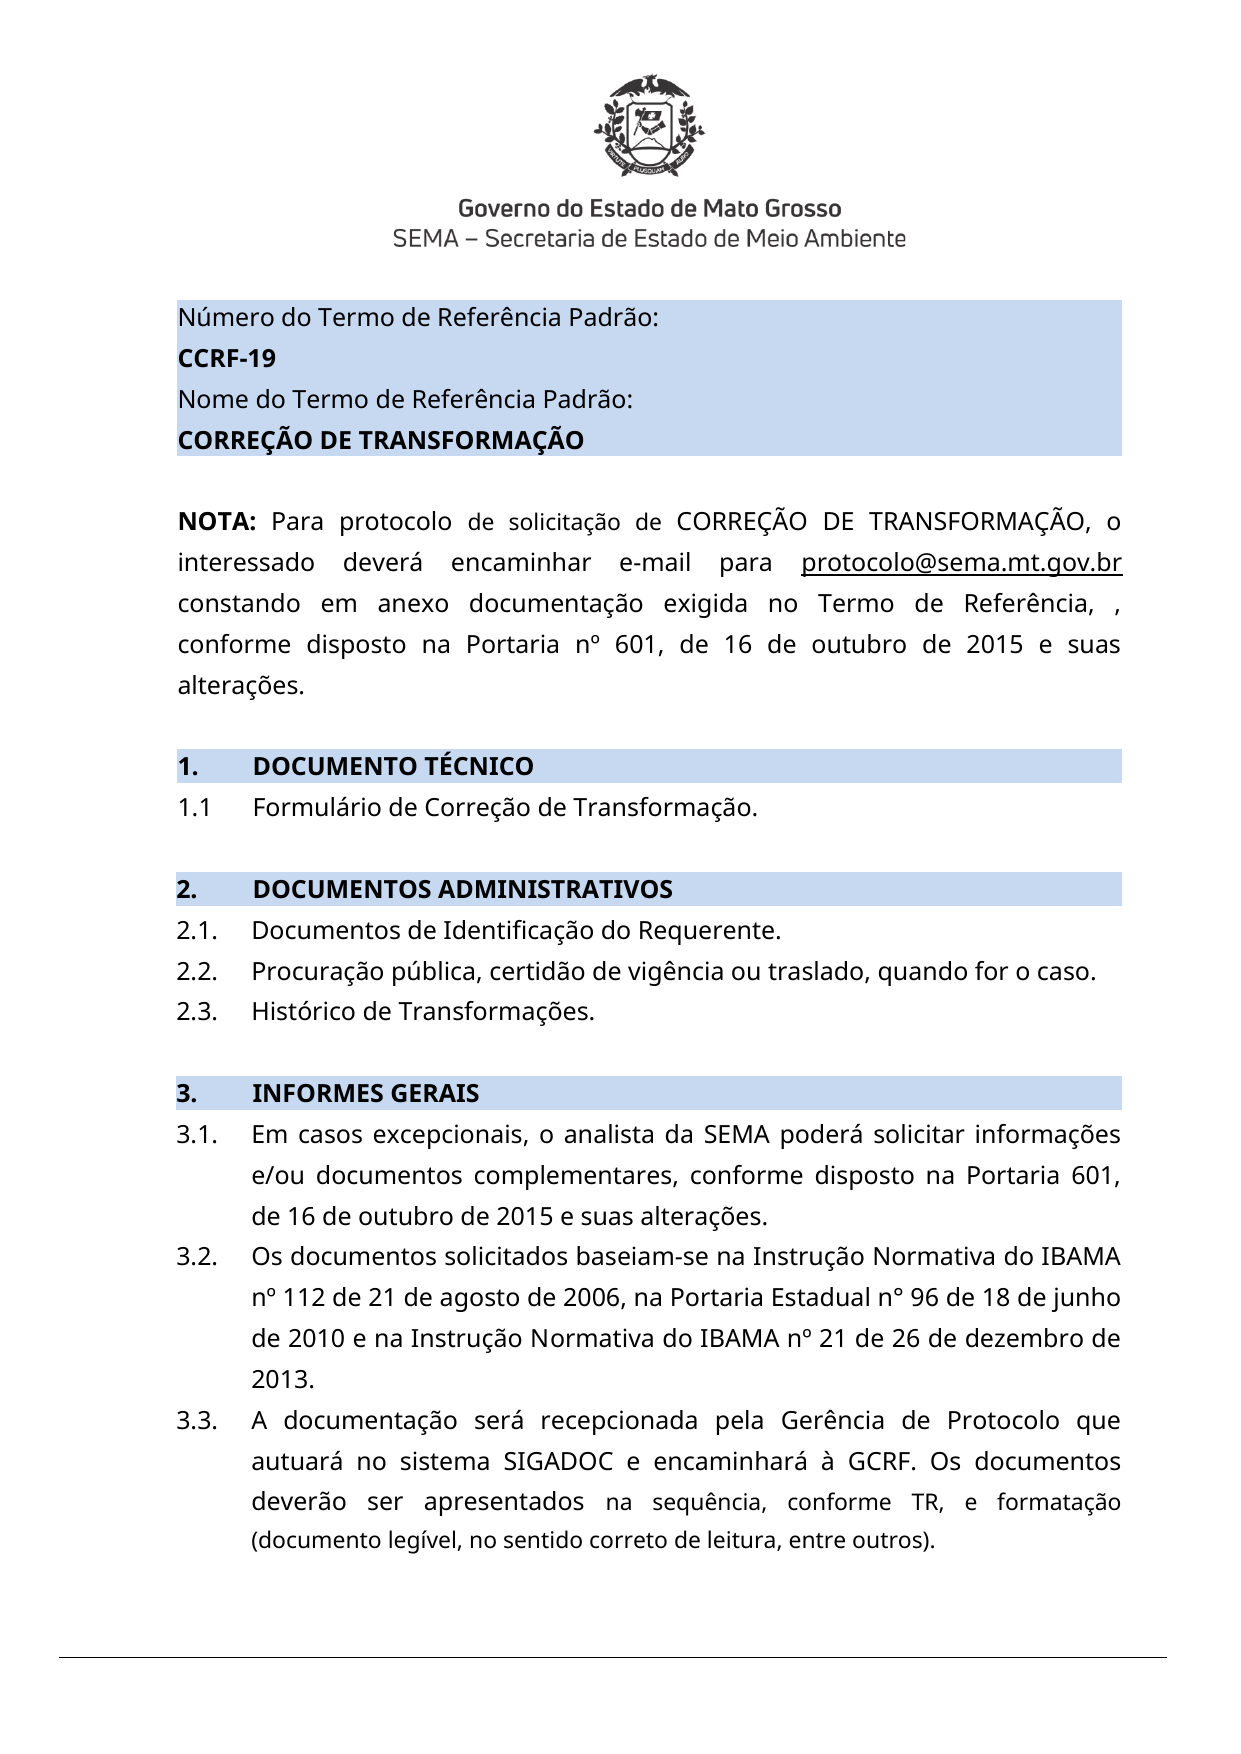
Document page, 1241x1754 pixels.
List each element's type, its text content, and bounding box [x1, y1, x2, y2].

list DOCUMENTOS ADMINISTRATIVOS [176, 872, 1122, 906]
list Formulário de Correção de Transformação. [177, 790, 1122, 824]
list Procuração pública, certidão de vigência ou traslado, quando for o caso. [176, 953, 1122, 987]
picture [393, 73, 906, 247]
text NOTA: Para protocolo de solicitação de CORREÇÃO DE TRANSFORMAÇÃO, o interessado deverá encaminhar e-mail para protocolo@sema.mt.gov.br constando em anexo documentação exigida no Termo de Referência, , conforme disposto na Portaria nº 601, de 16 de outubro de 2015 e suas alterações. [177, 504, 1122, 701]
list Os documentos solicitados baseiam-se na Instrução Normativa do IBAMA nº 112 de 21 de agosto de 2006, na Portaria Estadual n° 96 de 18 de junho de 2010 e na Instrução Normativa do IBAMA nº 21 de 26 de dezembro de 2013. [176, 1239, 1122, 1396]
text CORREÇÃO DE TRANSFORMAÇÃO [177, 422, 1122, 456]
list DOCUMENTO TÉCNICO [177, 749, 1122, 783]
text CCRF-19 [177, 341, 1122, 375]
list Histórico de Transformações. [176, 994, 1122, 1028]
text Nome do Termo de Referência Padrão: [177, 382, 1122, 416]
list Em casos excepcionais, o analista da SEMA poderá solicitar informações e/ou documentos complementares, conforme disposto na Portaria 601, de 16 de outubro de 2015 e suas alterações. [176, 1117, 1122, 1232]
list A documentação será recepcionada pela Gerência de Protocolo que autuará no sistema SIGADOC e encaminhará à GCRF. Os documentos deverão ser apresentados na sequência, conforme TR, e formatação (documento legível, no sentido correto de leitura, entre outros). [176, 1402, 1122, 1556]
text Número do Termo de Referência Padrão: [177, 300, 1122, 334]
list Documentos de Identificação do Requerente. [176, 912, 1122, 946]
list INFORMES GERAIS [176, 1076, 1122, 1110]
